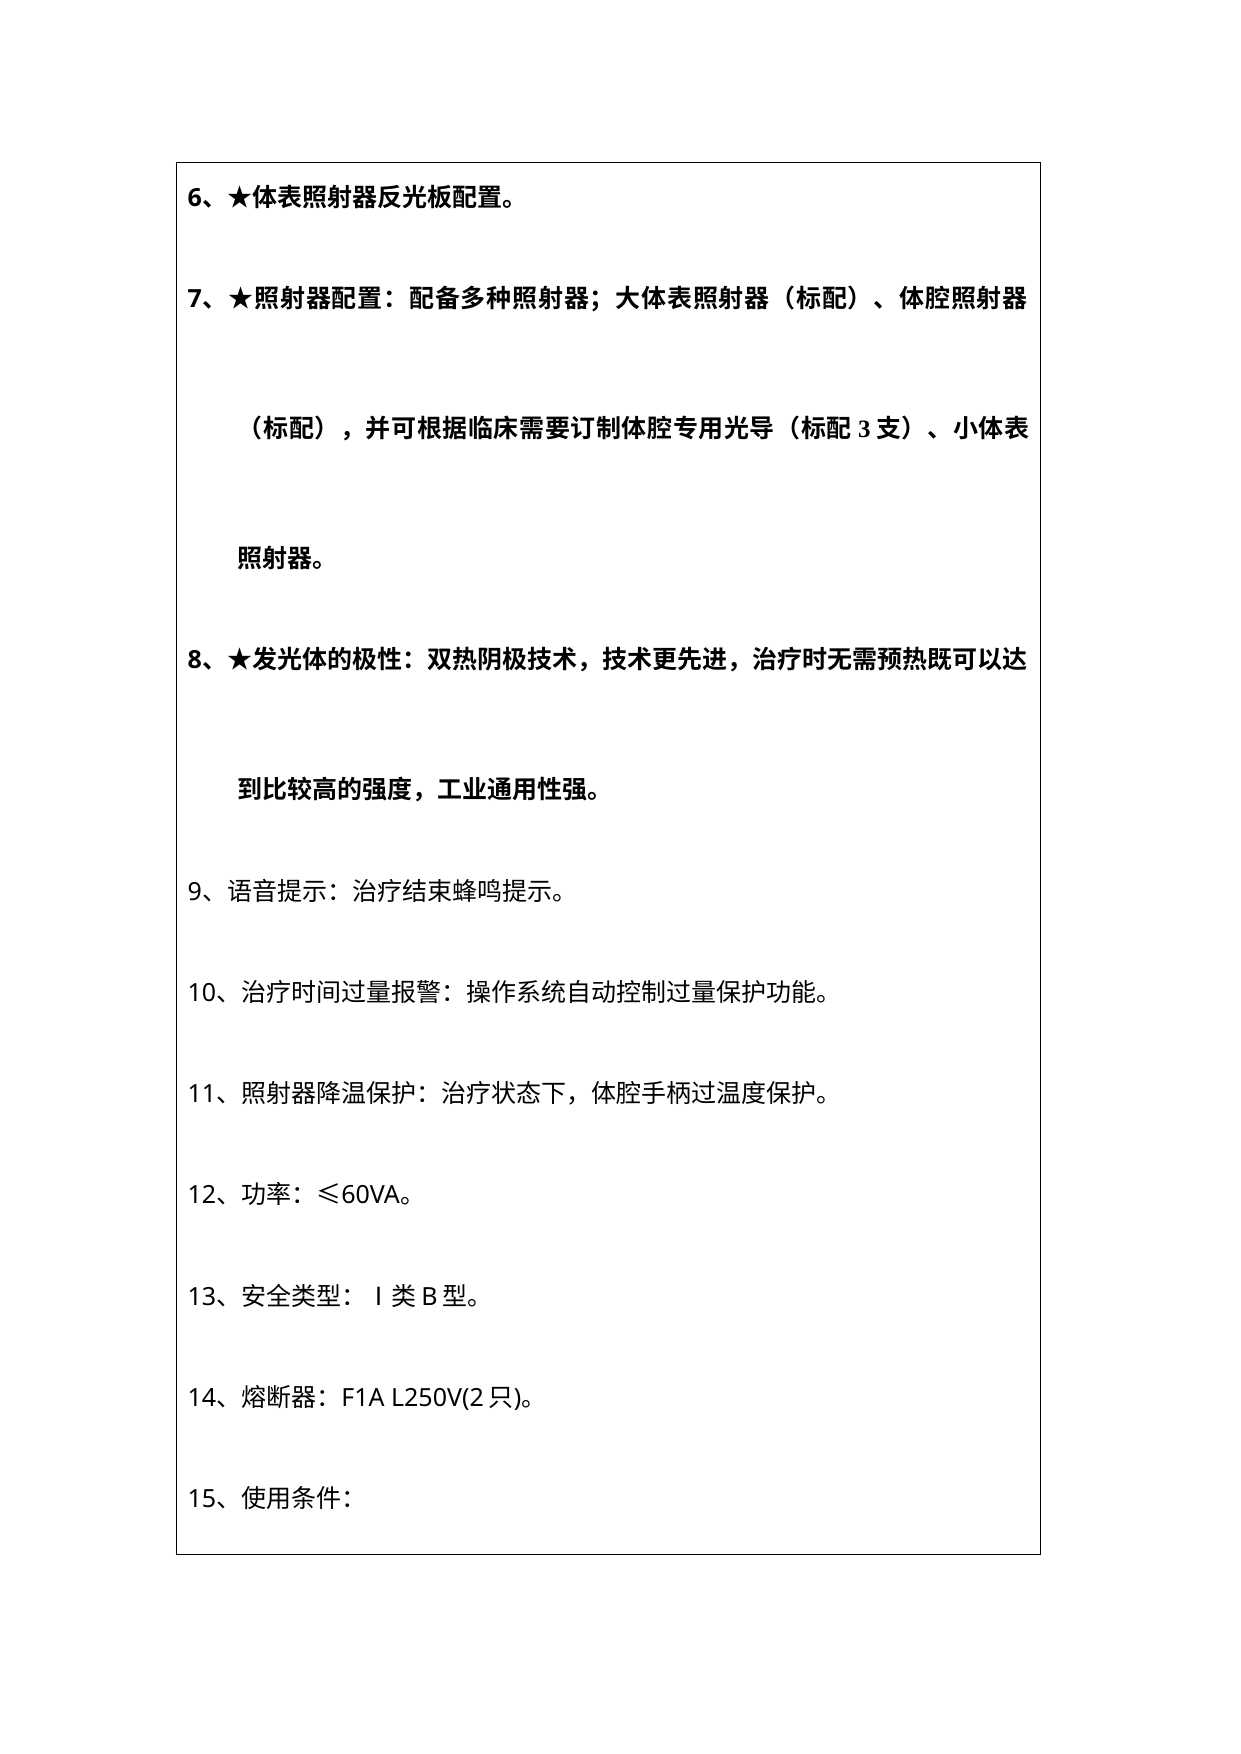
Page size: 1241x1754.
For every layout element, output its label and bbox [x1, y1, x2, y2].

table_cell [177, 163, 1040, 1554]
